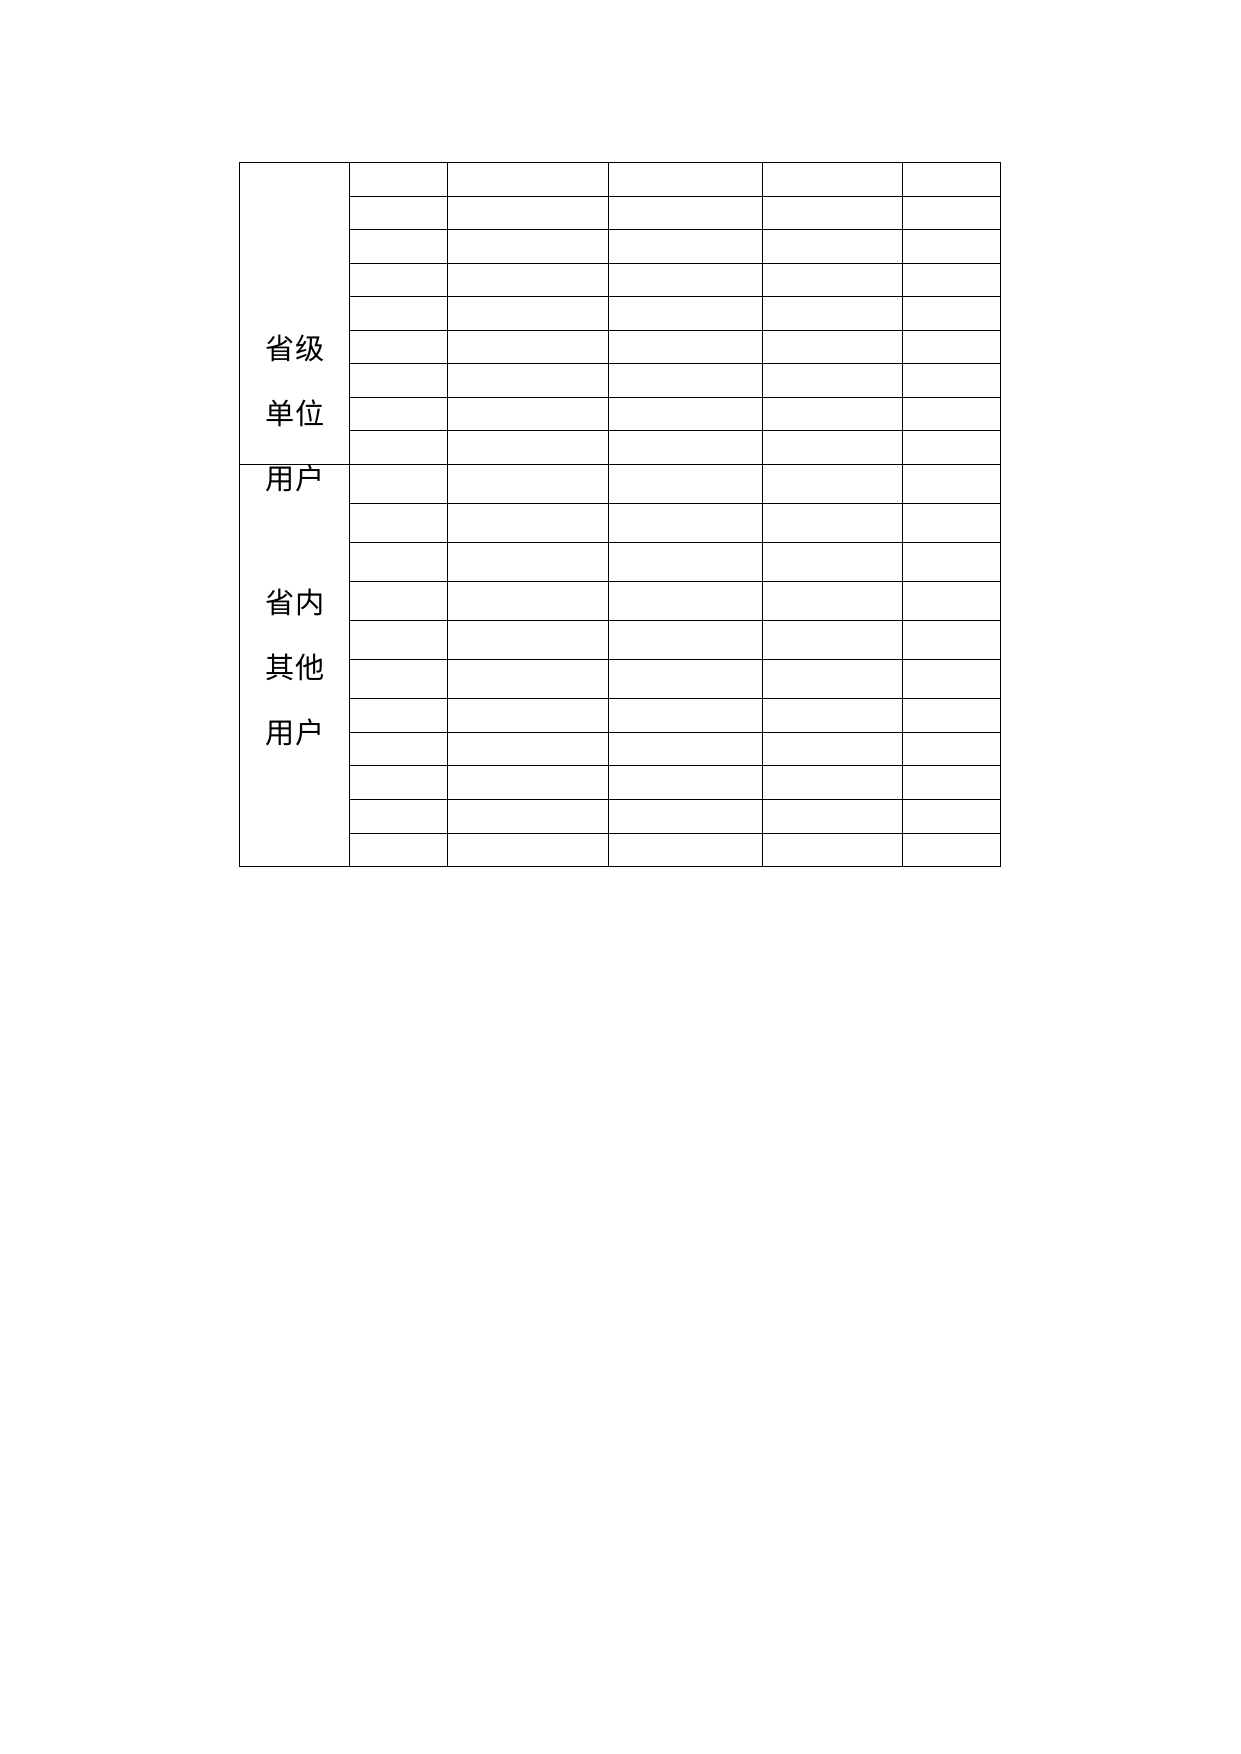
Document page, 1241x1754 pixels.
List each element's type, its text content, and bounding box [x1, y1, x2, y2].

table_cell [763, 800, 902, 832]
table_cell [903, 800, 1000, 832]
table_cell [448, 766, 608, 799]
table_cell [448, 582, 608, 620]
table_cell [350, 504, 447, 542]
table_cell [609, 264, 762, 296]
table_cell [903, 364, 1000, 397]
table_cell [763, 699, 902, 732]
table_cell [763, 543, 902, 581]
table_cell [448, 504, 608, 542]
table_cell [763, 465, 902, 503]
table_cell [763, 197, 902, 229]
table_cell [609, 733, 762, 765]
table_cell [609, 621, 762, 659]
table_cell [350, 465, 447, 503]
table_cell [903, 331, 1000, 363]
table_cell [763, 364, 902, 397]
table_cell [448, 297, 608, 330]
table_cell [609, 504, 762, 542]
table_cell [448, 621, 608, 659]
table_cell [763, 766, 902, 799]
table_cell [609, 800, 762, 832]
table_cell [448, 699, 608, 732]
table_cell [903, 504, 1000, 542]
table_cell [763, 733, 902, 765]
table_cell [448, 398, 608, 430]
table_cell [903, 230, 1000, 263]
table_cell [350, 331, 447, 363]
table_cell [763, 230, 902, 263]
table_cell [609, 834, 762, 866]
table_cell [609, 331, 762, 363]
table_cell [903, 297, 1000, 330]
table_cell [609, 660, 762, 698]
table_cell 省内其他用户 [240, 465, 349, 866]
table_cell [763, 264, 902, 296]
table_cell [448, 364, 608, 397]
table_cell [350, 800, 447, 832]
table_cell [350, 197, 447, 229]
table_cell [448, 834, 608, 866]
table_cell [609, 297, 762, 330]
table_cell [350, 230, 447, 263]
table_cell [903, 465, 1000, 503]
table_cell [763, 431, 902, 464]
table_cell [609, 163, 762, 196]
table_cell [903, 264, 1000, 296]
table_cell [763, 621, 902, 659]
table_cell [903, 398, 1000, 430]
table_cell [763, 331, 902, 363]
table_cell [448, 660, 608, 698]
table_cell [448, 230, 608, 263]
table_cell [609, 766, 762, 799]
table_cell [350, 733, 447, 765]
table_cell [448, 733, 608, 765]
table_cell [903, 699, 1000, 732]
table_cell [903, 766, 1000, 799]
table_cell [448, 197, 608, 229]
table_cell [903, 834, 1000, 866]
table_cell [350, 660, 447, 698]
table_cell [448, 331, 608, 363]
table_cell [350, 582, 447, 620]
table_cell [903, 163, 1000, 196]
table_cell [609, 699, 762, 732]
table_cell [448, 431, 608, 464]
table_cell [609, 230, 762, 263]
table_cell [350, 163, 447, 196]
table_cell [763, 297, 902, 330]
table_cell [609, 543, 762, 581]
table_cell [763, 398, 902, 430]
table_cell [350, 364, 447, 397]
table_cell [350, 834, 447, 866]
table_cell [350, 766, 447, 799]
table_cell [609, 197, 762, 229]
table_cell [350, 621, 447, 659]
table_cell [350, 543, 447, 581]
table_cell [448, 800, 608, 832]
table_cell [903, 197, 1000, 229]
table_cell [609, 465, 762, 503]
table_cell [609, 431, 762, 464]
table_cell [350, 699, 447, 732]
table_cell [609, 398, 762, 430]
table_cell [448, 163, 608, 196]
table_cell [448, 543, 608, 581]
table_cell [448, 264, 608, 296]
table_cell [763, 834, 902, 866]
table_cell [763, 660, 902, 698]
table_cell [448, 465, 608, 503]
table_cell [609, 364, 762, 397]
table_cell [903, 582, 1000, 620]
table_cell [903, 621, 1000, 659]
table_cell [903, 660, 1000, 698]
table_cell [350, 398, 447, 430]
table_cell [903, 543, 1000, 581]
table_cell [763, 163, 902, 196]
table_cell [903, 431, 1000, 464]
table_cell [350, 264, 447, 296]
table_cell [350, 297, 447, 330]
table_cell [763, 582, 902, 620]
table_cell [763, 504, 902, 542]
table_cell [903, 733, 1000, 765]
table_cell [350, 431, 447, 464]
table_cell [609, 582, 762, 620]
